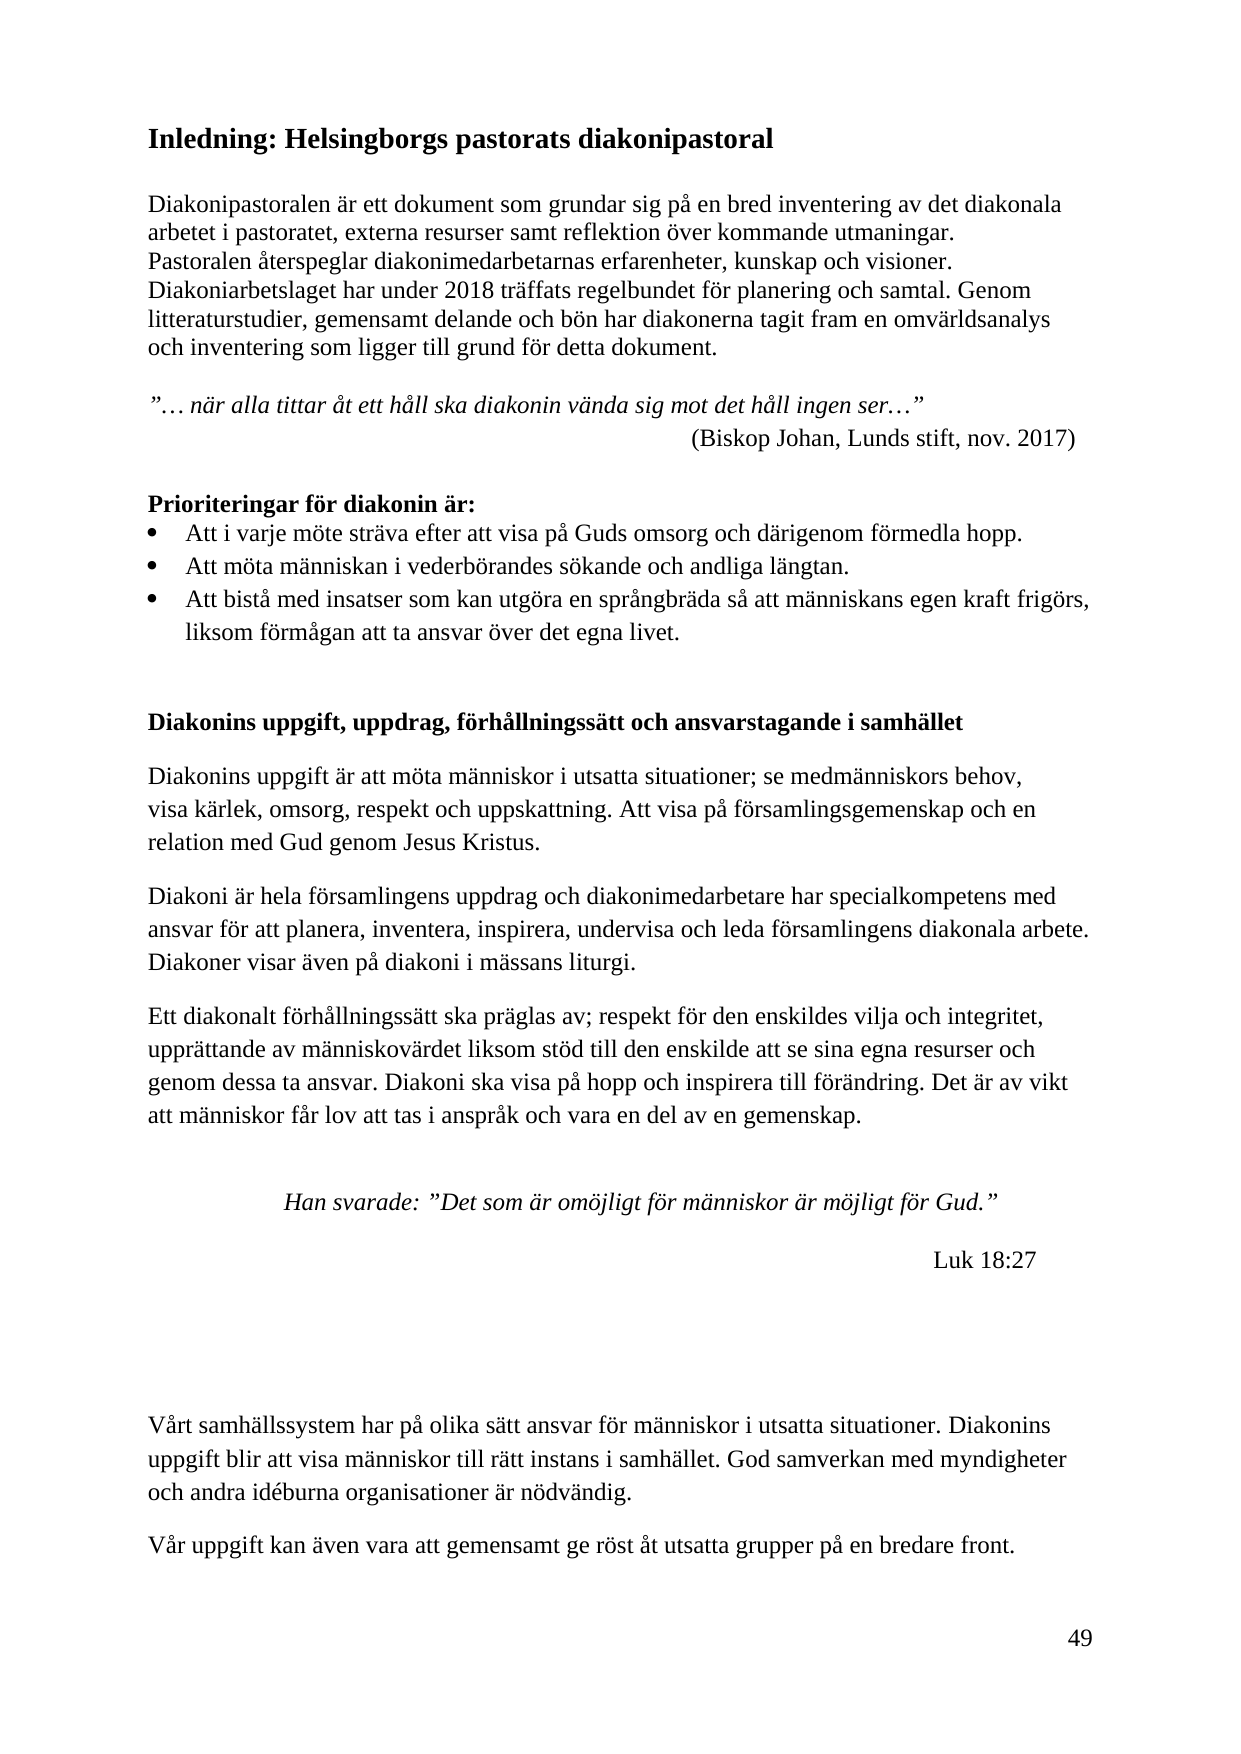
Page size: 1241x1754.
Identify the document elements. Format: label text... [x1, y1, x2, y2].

text Vår uppgift kan även vara att gemensamt ge röst åt utsatta grupper på en bredare front. [148, 1531, 1093, 1559]
text Diakonins uppgift, uppdrag, förhållningssätt och ansvarstagande i samhället [148, 707, 1093, 736]
text Pastoralen återspeglar diakonimedarbetarnas erfarenheter, kunskap och visioner. [148, 246, 1093, 275]
text visa kärlek, omsorg, respekt och uppskattning. Att visa på församlingsgemenskap och en relation med Gud genom Jesus Kristus. [148, 794, 1093, 856]
text Prioriteringar för diakonin är: [148, 489, 1093, 518]
text Inledning: Helsingborgs pastorats diakonipastoral [148, 121, 1093, 155]
text Diakoniarbetslaget har under 2018 träffats regelbundet för planering och samtal. Genom litteraturstudier, gemensamt delande och bön har diakonerna tagit fram en omvärldsanalys och inventering som ligger till grund för detta dokument. [148, 275, 1093, 361]
text Diakonins uppgift är att möta människor i utsatta situationer; se medmänniskors behov, [148, 761, 1093, 790]
list Att bistå med insatser som kan utgöra en språngbräda så att människans egen kraft frigörs, liksom förmågan att ta ansvar över det egna livet. [148, 584, 1093, 646]
subtitle Han svarade: ”Det som är omöjligt för människor är möjligt för Gud.” [148, 1187, 1093, 1216]
list Att möta människan i vederbörandes sökande och andliga längtan. [148, 551, 1093, 579]
text Diakoni är hela församlingens uppdrag och diakonimedarbetare har specialkompetens med ansvar för att planera, inventera, inspirera, undervisa och leda församlingens diakonala arbete. Diakoner visar även på diakoni i mässans liturgi. [148, 881, 1093, 976]
subtitle Luk 18:27 [691, 1245, 1093, 1274]
text Diakonipastoralen är ett dokument som grundar sig på en bred inventering av det diakonala arbetet i pastoratet, externa resurser samt reflektion över kommande utmaningar. [148, 189, 1093, 246]
text ”… när alla tittar åt ett håll ska diakonin vända sig mot det håll ingen ser…” [148, 390, 1093, 419]
list Att i varje möte sträva efter att visa på Guds omsorg och därigenom förmedla hopp. [148, 518, 1093, 547]
text Vårt samhällssystem har på olika sätt ansvar för människor i utsatta situationer. Diakonins uppgift blir att visa människor till rätt instans i samhället. God samverkan med myndigheter och andra idéburna organisationer är nödvändig. [148, 1411, 1093, 1505]
subtitle Ett diakonalt förhållningssätt ska präglas av; respekt för den enskildes vilja och integritet, upprättande av människovärdet liksom stöd till den enskilde att se sina egna resurser och genom dessa ta ansvar. Diakoni ska visa på hopp och inspirera till förändring. Det är av vikt att människor får lov att tas i anspråk och vara en del av en gemenskap. [148, 1001, 1093, 1129]
text (Biskop Johan, Lunds stift, nov. 2017) [148, 423, 1093, 452]
